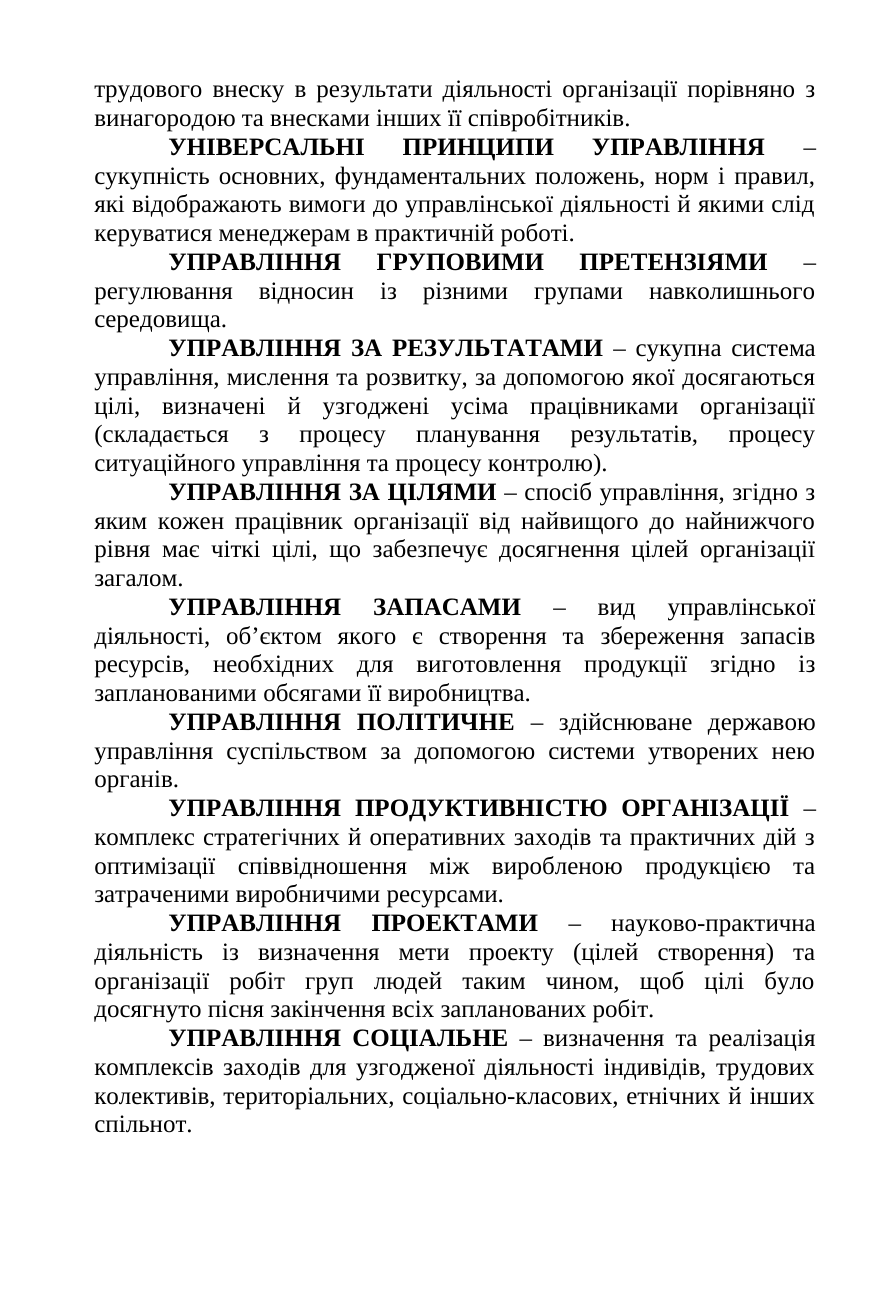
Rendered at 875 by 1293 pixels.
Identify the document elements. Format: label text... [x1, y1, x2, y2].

text УПРАВЛІННЯ ГРУПОВИМИ ПРЕТЕНЗІЯМИ – регулювання відносин із різними групами навколишнього середовища. [94, 247, 816, 333]
text УПРАВЛІННЯ ЗА ЦІЛЯМИ – спосіб управління, згідно з яким кожен працівник організації від найвищого до найнижчого рівня має чіткі цілі, що забезпечує досягнення цілей організації загалом. [94, 477, 816, 592]
text УПРАВЛІННЯ ПРОЕКТАМИ – науково-практична діяльність із визначення мети проекту (цілей створення) та організації робіт груп людей таким чином, щоб цілі було досягнуто пісня закінчення всіх запланованих робіт. [94, 908, 816, 1023]
text УПРАВЛІННЯ ПРОДУКТИВНІСТЮ ОРГАНІЗАЦІЇ – комплекс стратегічних й оперативних заходів та практичних дій з оптимізації співвідношення між виробленою продукцією та затраченими виробничими ресурсами. [94, 793, 816, 908]
text УПРАВЛІННЯ ЗАПАСАМИ – вид управлінської діяльності, об’єктом якого є створення та збереження запасів ресурсів, необхідних для виготовлення продукції згідно із запланованими обсягами її виробництва. [94, 592, 816, 707]
text УПРАВЛІННЯ ПОЛІТИЧНЕ – здійснюване державою управління суспільством за допомогою системи утворених нею органів. [94, 707, 816, 793]
text УПРАВЛІННЯ СОЦІАЛЬНЕ – визначення та реалізація комплексів заходів для узгодженої діяльності індивідів, трудових колективів, територіальних, соціально-класових, етнічних й інших спільнот. [94, 1023, 816, 1138]
text УНІВЕРСАЛЬНІ ПРИНЦИПИ УПРАВЛІННЯ – сукупність основних, фундаментальних положень, норм і правил, які відображають вимоги до управлінської діяльності й якими слід керуватися менеджерам в практичній роботі. [94, 132, 816, 247]
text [94, 74, 816, 132]
text УПРАВЛІННЯ ЗА РЕЗУЛЬТАТАМИ – сукупна система управління, мислення та розвитку, за допомогою якої досягаються цілі, визначені й узгоджені усіма працівниками організації (складається з процесу планування результатів, процесу ситуаційного управління та процесу контролю). [94, 333, 816, 477]
